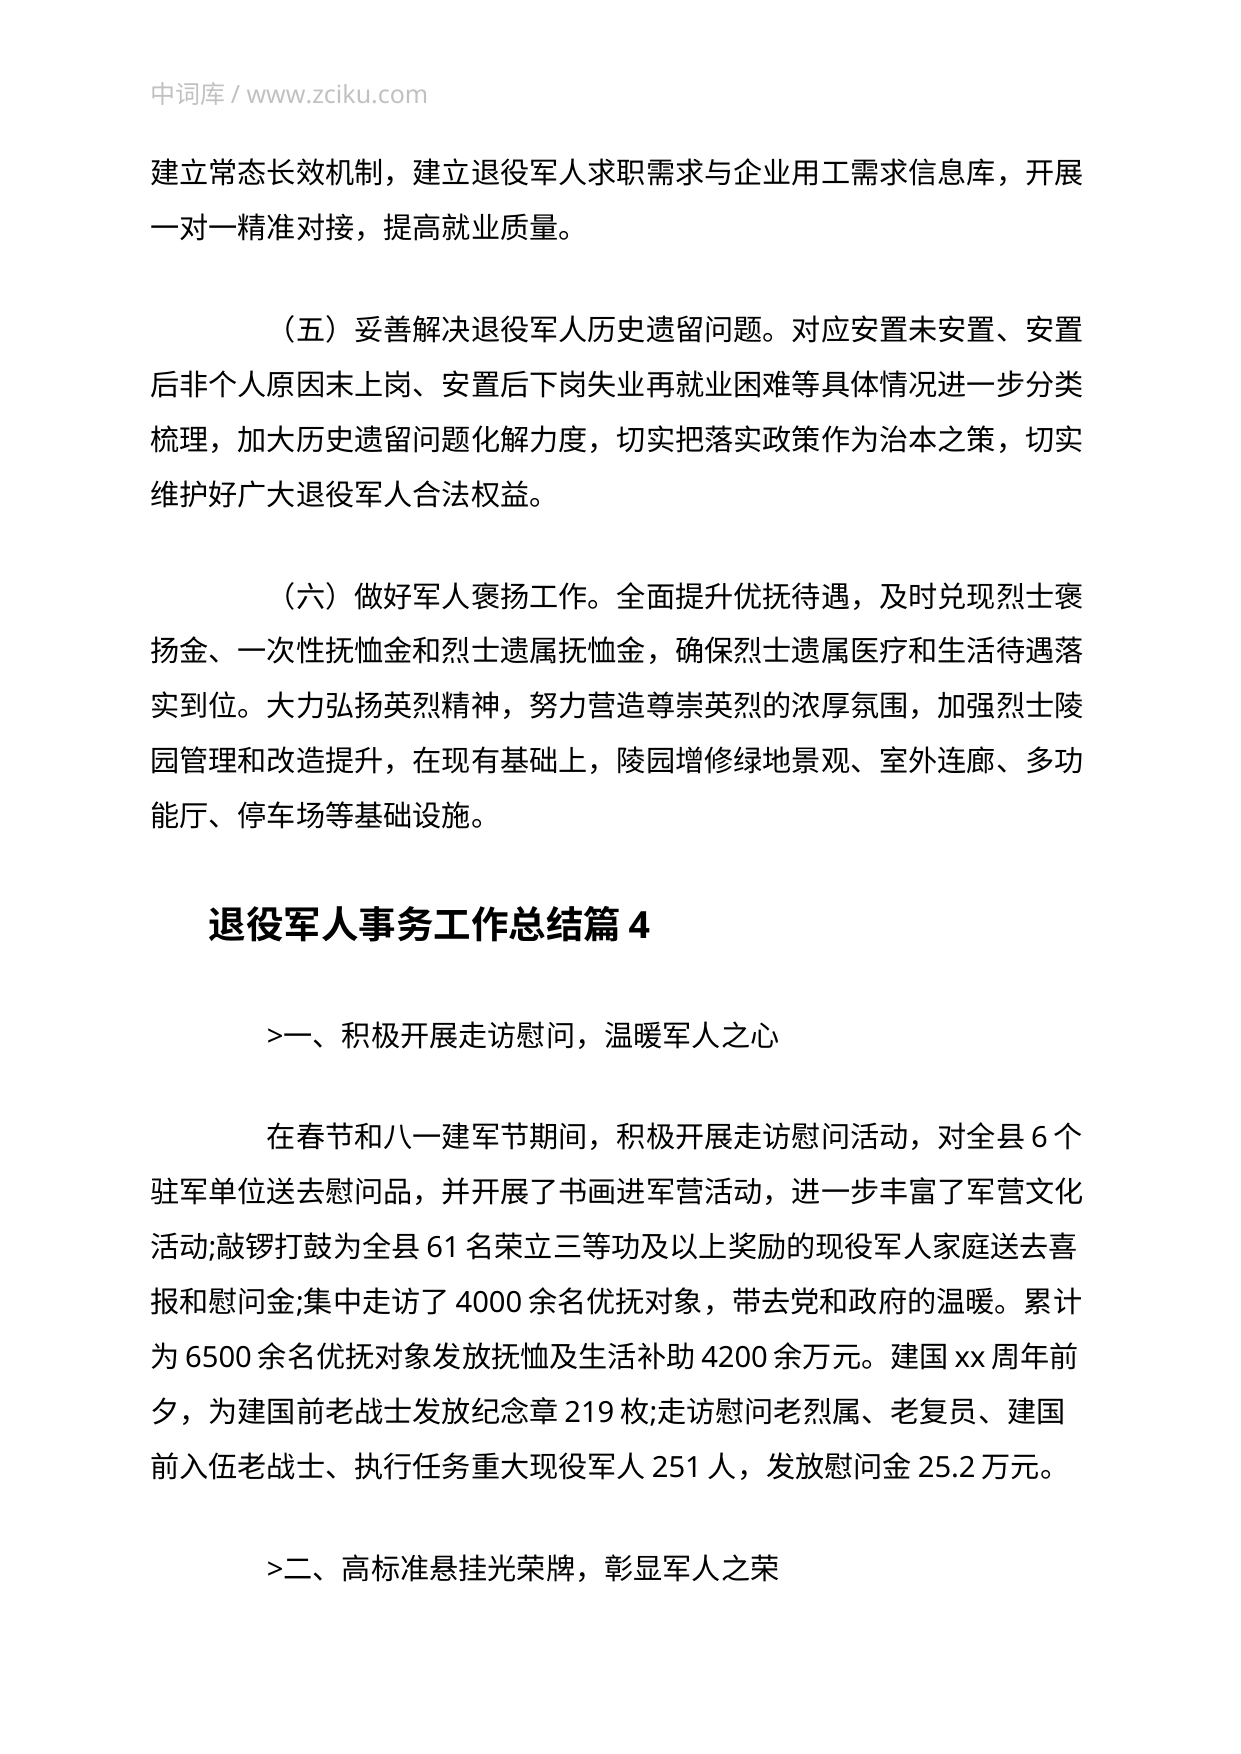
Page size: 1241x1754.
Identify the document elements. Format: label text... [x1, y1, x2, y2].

text （五）妥善解决退役军人历史遗留问题。对应安置未安置、安置后非个人原因末上岗、安置后下岗失业再就业困难等具体情况进一步分类梳理，加大历史遗留问题化解力度，切实把落实政策作为治本之策，切实维护好广大退役军人合法权益。 [150, 307, 1090, 514]
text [150, 150, 1090, 247]
text >二、高标准悬挂光荣牌，彰显军人之荣 [150, 1546, 1090, 1588]
text （六）做好军人褒扬工作。全面提升优抚待遇，及时兑现烈士褒扬金、一次性抚恤金和烈士遗属抚恤金，确保烈士遗属医疗和生活待遇落实到位。大力弘扬英烈精神，努力营造尊崇英烈的浓厚氛围，加强烈士陵园管理和改造提升，在现有基础上，陵园增修绿地景观、室外连廊、多功能厅、停车场等基础设施。 [150, 573, 1090, 835]
text >一、积极开展走访慰问，温暖军人之心 [150, 1012, 1090, 1054]
text 退役军人事务工作总结篇4 [150, 894, 1090, 949]
text 在春节和八一建军节期间，积极开展走访慰问活动，对全县6个驻军单位送去慰问品，并开展了书画进军营活动，进一步丰富了军营文化活动;敲锣打鼓为全县61名荣立三等功及以上奖励的现役军人家庭送去喜报和慰问金;集中走访了4000余名优抚对象，带去党和政府的温暖。累计为6500余名优抚对象发放抚恤及生活补助4200余万元。建国xx周年前夕，为建国前老战士发放纪念章219枚;走访慰问老烈属、老复员、建国前入伍老战士、执行任务重大现役军人251人，发放慰问金25.2万元。 [150, 1114, 1090, 1486]
